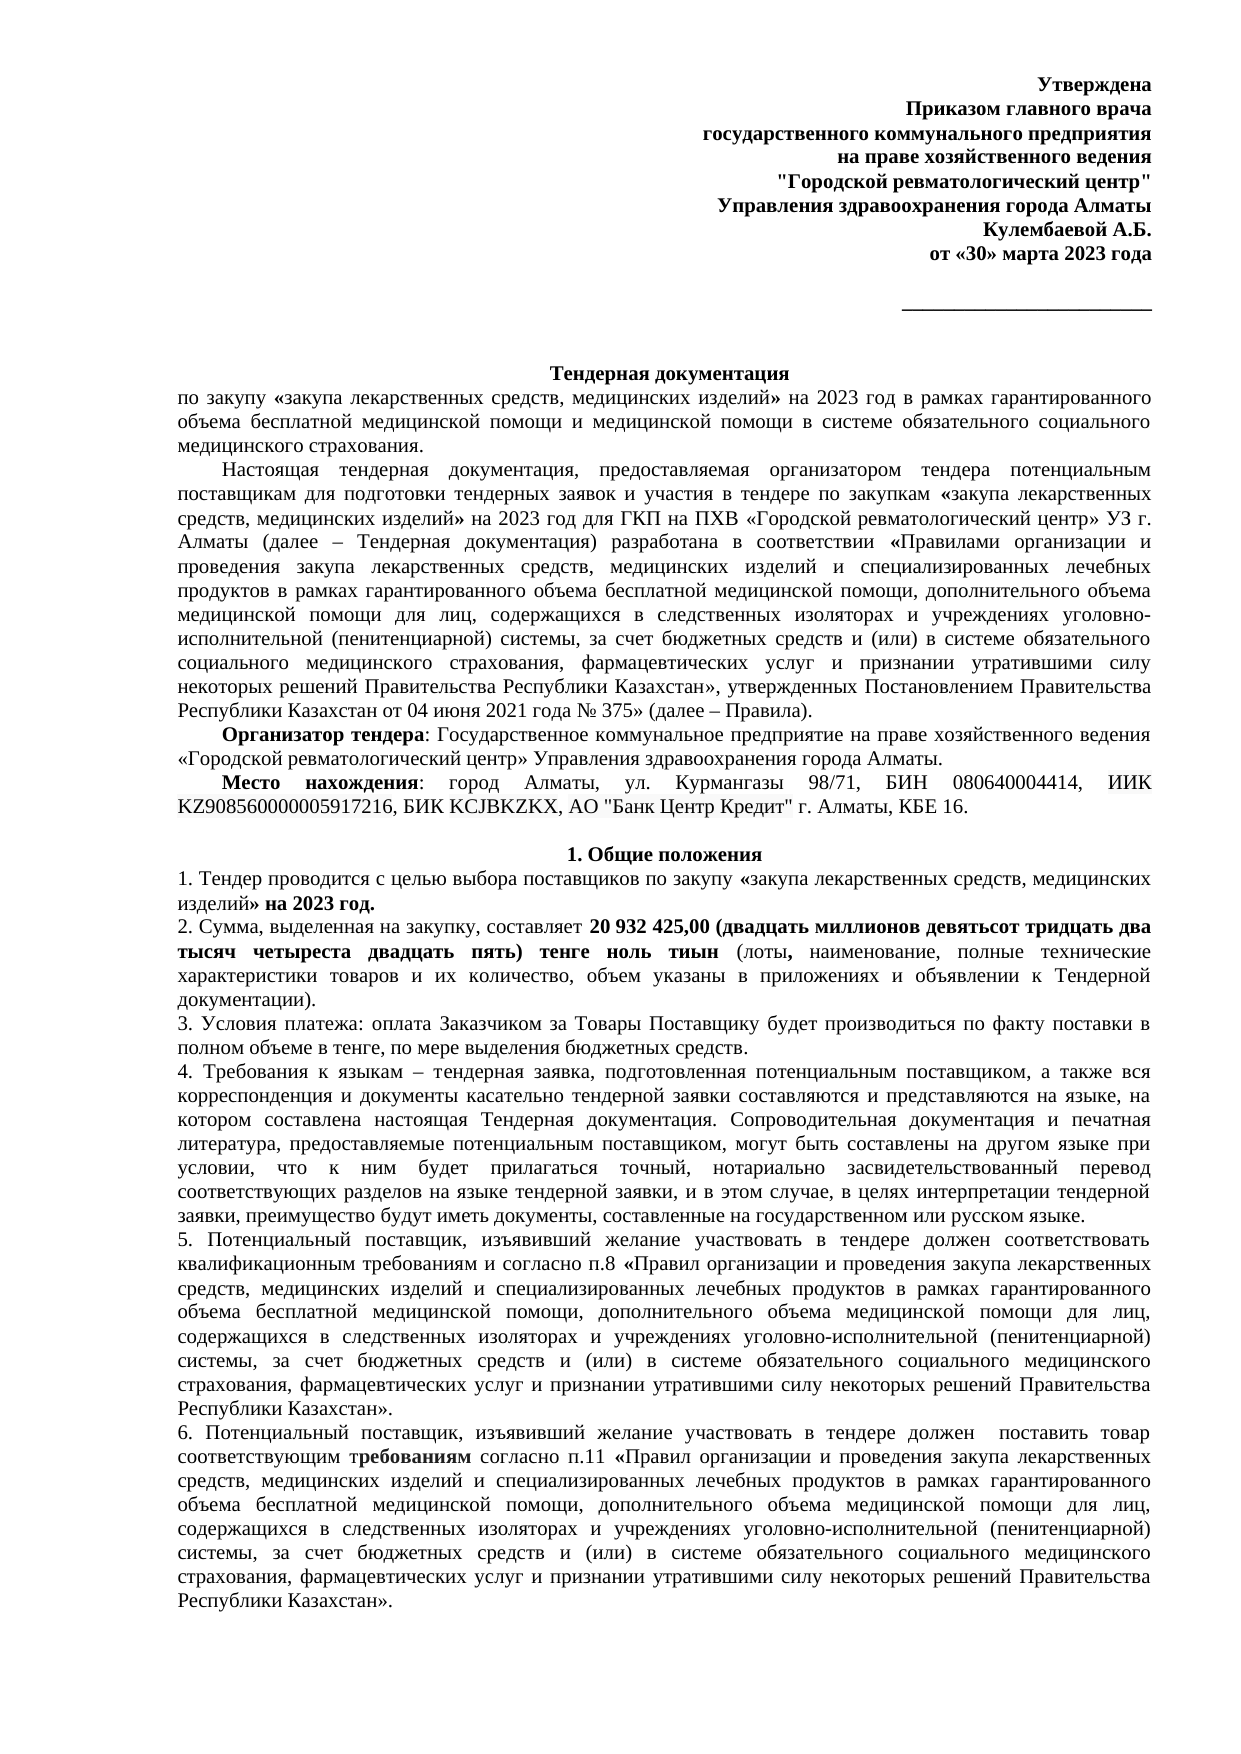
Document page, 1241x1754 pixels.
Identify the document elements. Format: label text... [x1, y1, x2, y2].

text Утверждена [177, 72, 1152, 96]
text 1. Тендер проводится с целью выбора поставщиков по закупу «закупа лекарственных средств, медицинских изделий» на 2023 год. [177, 866, 1152, 914]
text 6. Потенциальный поставщик, изъявивший желание участвовать в тендере должен поставить товар соответствующим требованиям согласно п.11 «Правил организации и проведения закупа лекарственных средств, медицинских изделий и специализированных лечебных продуктов в рамках гарантированного объема бесплатной медицинской помощи, дополнительного объема медицинской помощи для лиц, содержащихся в следственных изоляторах и учреждениях уголовно-исполнительной (пенитенциарной) системы, за счет бюджетных средств и (или) в системе обязательного социального медицинского страхования, фармацевтических услуг и признании утратившими силу некоторых решений Правительства Республики Казахстан». [177, 1420, 1152, 1612]
text от «30» марта 2023 года [177, 241, 1152, 265]
text 5. Потенциальный поставщик, изъявивший желание участвовать в тендере должен соответствовать квалификационным требованиям и согласно п.8 «Правил организации и проведения закупа лекарственных средств, медицинских изделий и специализированных лечебных продуктов в рамках гарантированного объема бесплатной медицинской помощи, дополнительного объема медицинской помощи для лиц, содержащихся в следственных изоляторах и учреждениях уголовно-исполнительной (пенитенциарной) системы, за счет бюджетных средств и (или) в системе обязательного социального медицинского страхования, фармацевтических услуг и признании утратившими силу некоторых решений Правительства Республики Казахстан». [177, 1227, 1152, 1420]
text Управления здравоохранения города Алматы [177, 193, 1152, 217]
text Организатор тендера: Государственное коммунальное предприятие на праве хозяйственного ведения «Городской ревматологический центр» Управления здравоохранения города Алматы. [177, 722, 1152, 770]
text Настоящая тендерная документация, предоставляемая организатором тендера потенциальным поставщикам для подготовки тендерных заявок и участия в тендере по закупкам «закупа лекарственных средств, медицинских изделий» на 2023 год для ГКП на ПХВ «Городской ревматологический центр» УЗ г. Алматы (далее – Тендерная документация) разработана в соответствии «Правилами организации и проведения закупа лекарственных средств, медицинских изделий и специализированных лечебных продуктов в рамках гарантированного объема бесплатной медицинской помощи, дополнительного объема медицинской помощи для лиц, содержащихся в следственных изоляторах и учреждениях уголовно-исполнительной (пенитенциарной) системы, за счет бюджетных средств и (или) в системе обязательного социального медицинского страхования, фармацевтических услуг и признании утратившими силу некоторых решений Правительства Республики Казахстан», утвержденных Постановлением Правительства Республики Казахстан от 04 июня 2021 года № 375» (далее – Правила). [177, 457, 1152, 722]
text "Городской ревматологический центр" [177, 168, 1152, 193]
text 1. Общие положения [177, 842, 1152, 866]
text Место нахождения: город Алматы, ул. Курмангазы 98/71, БИН 080640004414, ИИК KZ908560000005917216, БИК KCJBKZKX, АО "Банк Центр Кредит" г. Алматы, КБЕ 16. [177, 770, 1152, 818]
text по закупу «закупа лекарственных средств, медицинских изделий» на 2023 год в рамках гарантированного объема бесплатной медицинской помощи и медицинской помощи в системе обязательного социального медицинского страхования. [177, 385, 1152, 457]
text 4. Требования к языкам – тендерная заявка, подготовленная потенциальным поставщиком, а также вся корреспонденция и документы касательно тендерной заявки составляются и представляются на языке, на котором составлена настоящая Тендерная документация. Сопроводительная документация и печатная литература, предоставляемые потенциальным поставщиком, могут быть составлены на другом языке при условии, что к ним будет прилагаться точный, нотариально засвидетельствованный перевод соответствующих разделов на языке тендерной заявки, и в этом случае, в целях интерпретации тендерной заявки, преимущество будут иметь документы, составленные на государственном или русском языке. [177, 1059, 1152, 1227]
text ________________________ [177, 289, 1152, 313]
text 3. Условия платежа: оплата Заказчиком за Товары Поставщику будет производиться по факту поставки в полном объеме в тенге, по мере выделения бюджетных средств. [177, 1011, 1152, 1059]
text Тендерная документация [177, 361, 1152, 385]
text на праве хозяйственного ведения [177, 144, 1152, 168]
text 2. Сумма, выделенная на закупку, составляет 20 932 425,00 (двадцать миллионов девятьсот тридцать два тысяч четыреста двадцать пять) тенге ноль тиын (лоты, наименование, полные технические характеристики товаров и их количество, объем указаны в приложениях и объявлении к Тендерной документации). [177, 914, 1152, 1011]
text Приказом главного врача государственного коммунального предприятия [177, 96, 1152, 144]
text Кулембаевой А.Б. [177, 217, 1152, 241]
